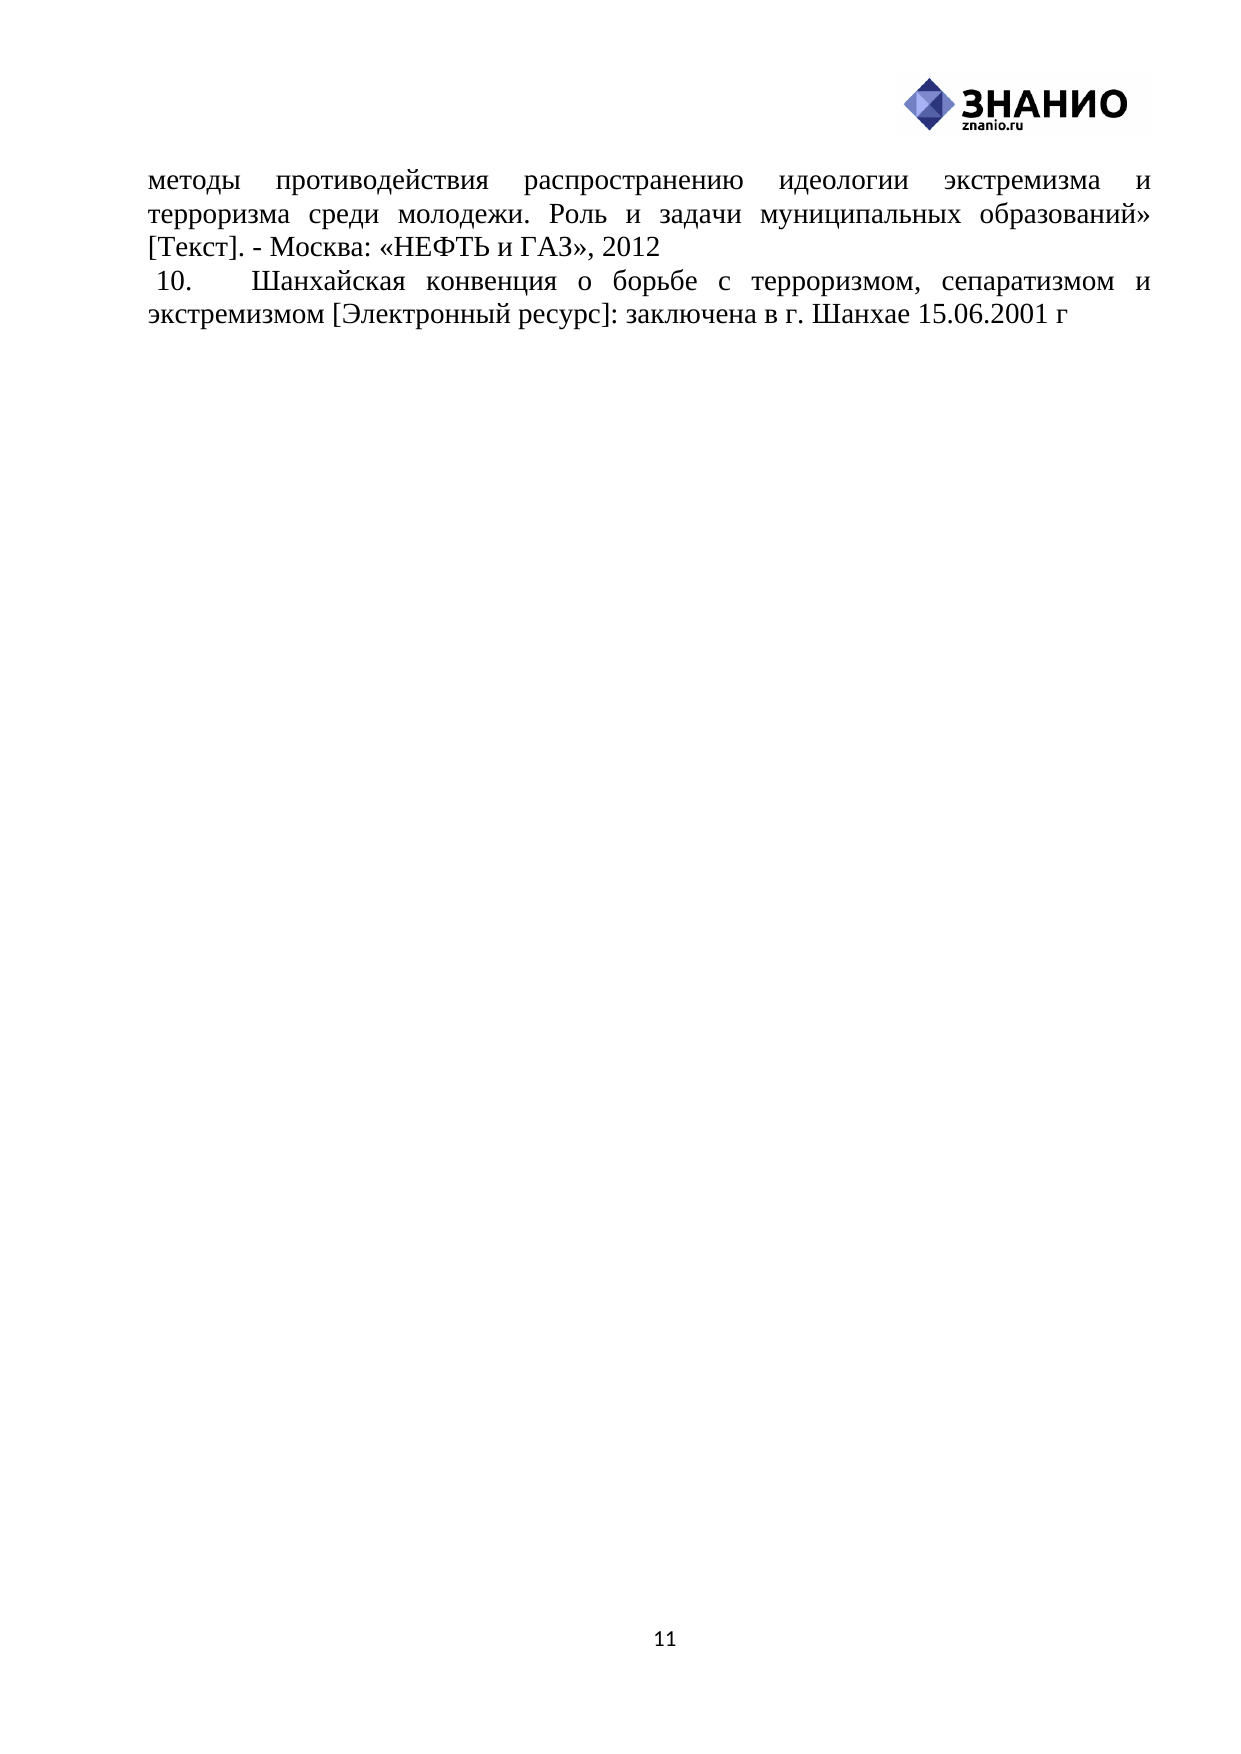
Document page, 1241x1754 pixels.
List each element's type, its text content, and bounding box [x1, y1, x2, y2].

picture [896, 73, 1152, 135]
list Шанхайская конвенция о борьбе с терроризмом, сепаратизмом и экстремизмом [Электронный ресурс]: заключена в г. Шанхае 15.06.2001 г [148, 263, 1152, 330]
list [148, 162, 1152, 263]
